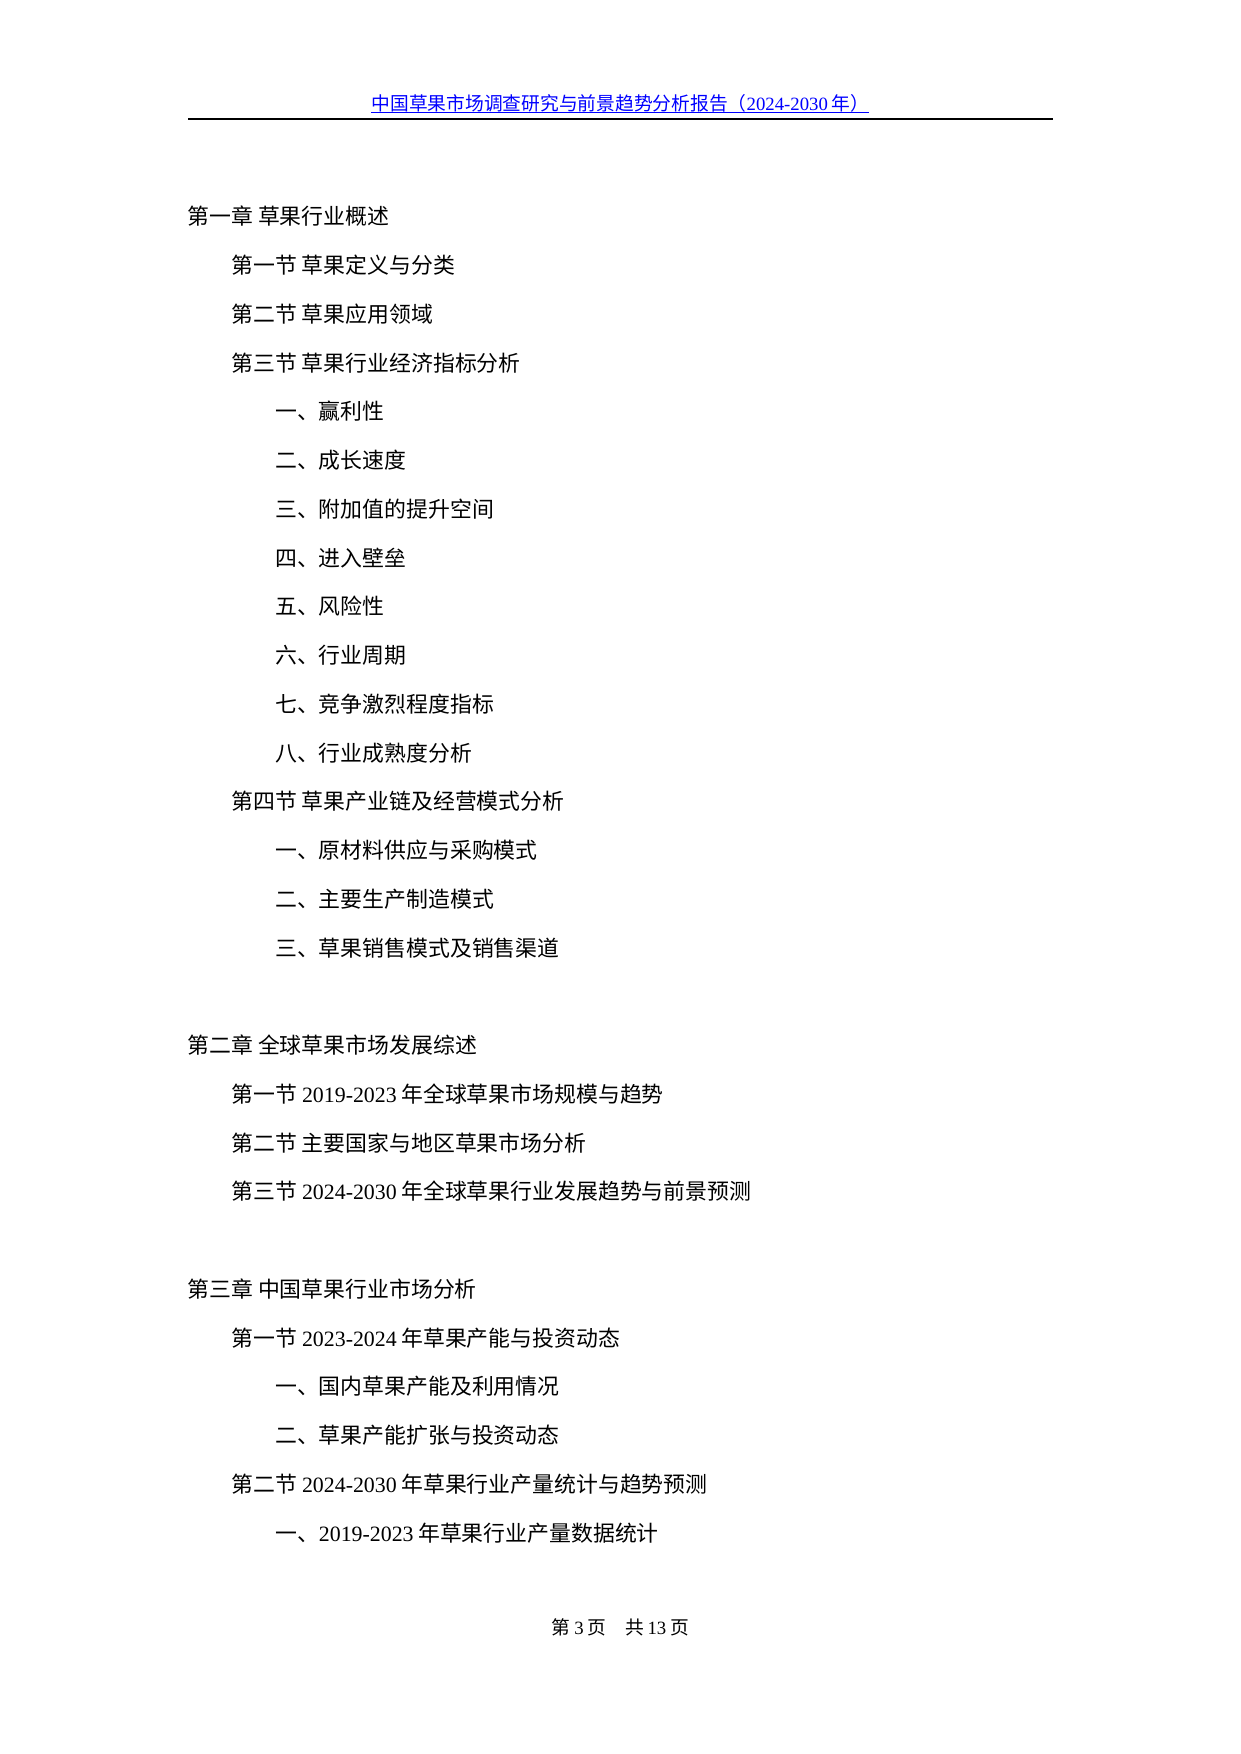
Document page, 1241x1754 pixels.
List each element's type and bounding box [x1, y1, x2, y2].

text [187, 150, 1053, 1548]
